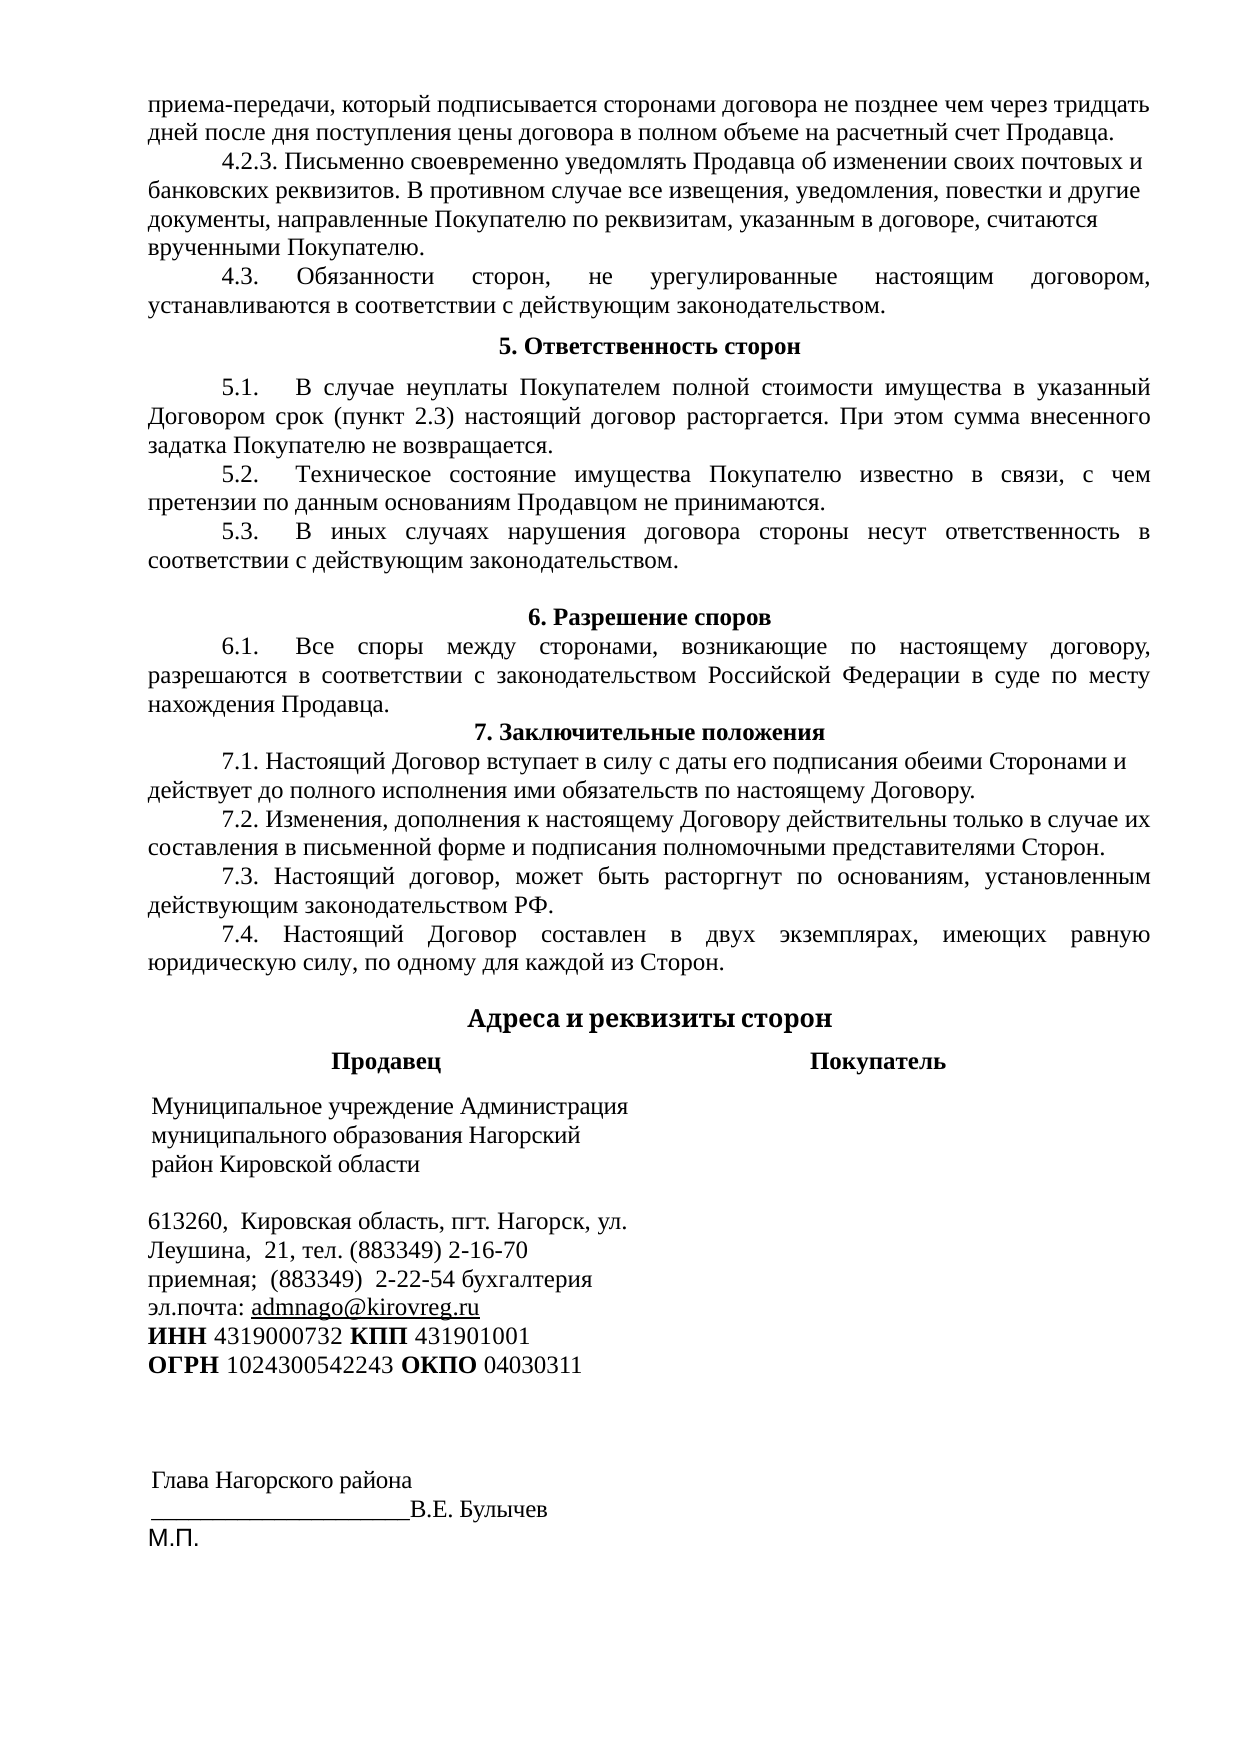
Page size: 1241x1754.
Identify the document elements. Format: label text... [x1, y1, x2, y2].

text 7.1. Настоящий Договор вступает в силу с даты его подписания обеими Сторонами и действует до полного исполнения ими обязательств по настоящему Договору. [148, 746, 1152, 804]
text 7. Заключительные положения [148, 717, 1152, 746]
text ОГРН 1024300542243 ОКПО 04030311 [148, 1350, 631, 1379]
text 5.3. В иных случаях нарушения договора стороны несут ответственность в соответствии с действующим законодательством. [148, 516, 1152, 574]
text _____________________В.Е. Булычев [151, 1494, 1117, 1522]
subtitle Адреса и реквизиты сторон [148, 1005, 1152, 1034]
text Муниципальное учреждение Администрация муниципального образования Нагорский район Кировской области [151, 1091, 631, 1177]
text 5.2. Техническое состояние имущества Покупателю известно в связи, с чем претензии по данным основаниям Продавцом не принимаются. [148, 459, 1152, 516]
text 6. Разрешение споров [148, 602, 1152, 631]
subtitle 6.1. Все споры между сторонами, возникающие по настоящему договору, разрешаются в соответствии с законодательством Российской Федерации в суде по месту нахождения Продавца. [148, 631, 1152, 717]
text 7.2. Изменения, дополнения к настоящему Договору действительны только в случае их составления в письменной форме и подписания полномочными представителями Сторон. [148, 804, 1152, 861]
text 5. Ответственность сторон [148, 331, 1152, 360]
text 4.3. Обязанности сторон, не урегулированные настоящим договором, устанавливаются в соответствии с действующим законодательством. [148, 261, 1152, 319]
text М.П. [148, 1522, 1152, 1551]
text ИНН 4319000732 КПП 431901001 [148, 1321, 631, 1350]
text 7.3. Настоящий договор, может быть расторгнут по основаниям, установленным действующим законодательством РФ. [148, 861, 1152, 919]
text 7.4. Настоящий Договор составлен в двух экземплярах, имеющих равную юридическую силу, по одному для каждой из Сторон. [148, 919, 1152, 976]
table_header Покупатель [636, 1034, 1120, 1091]
table_header Продавец [136, 1034, 636, 1091]
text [148, 89, 1152, 146]
text Глава Нагорского района [151, 1465, 1152, 1494]
text 613260, Кировская область, пгт. Нагорск, ул. Леушина, 21, тел. (883349) 2-16-70 приемная; (883349) 2-22-54 бухгалтерия эл.почта: admnago@kirovreg.ru [148, 1206, 631, 1321]
text 5.1. В случае неуплаты Покупателем полной стоимости имущества в указанный Договором срок (пункт 2.3) настоящий договор расторгается. При этом сумма внесенного задатка Покупателю не возвращается. [148, 372, 1152, 459]
text 4.2.3. Письменно своевременно уведомлять Продавца об изменении своих почтовых и банковских реквизитов. В противном случае все извещения, уведомления, повестки и другие документы, направленные Покупателю по реквизитам, указанным в договоре, считаются врученными Покупателю. [148, 146, 1152, 261]
